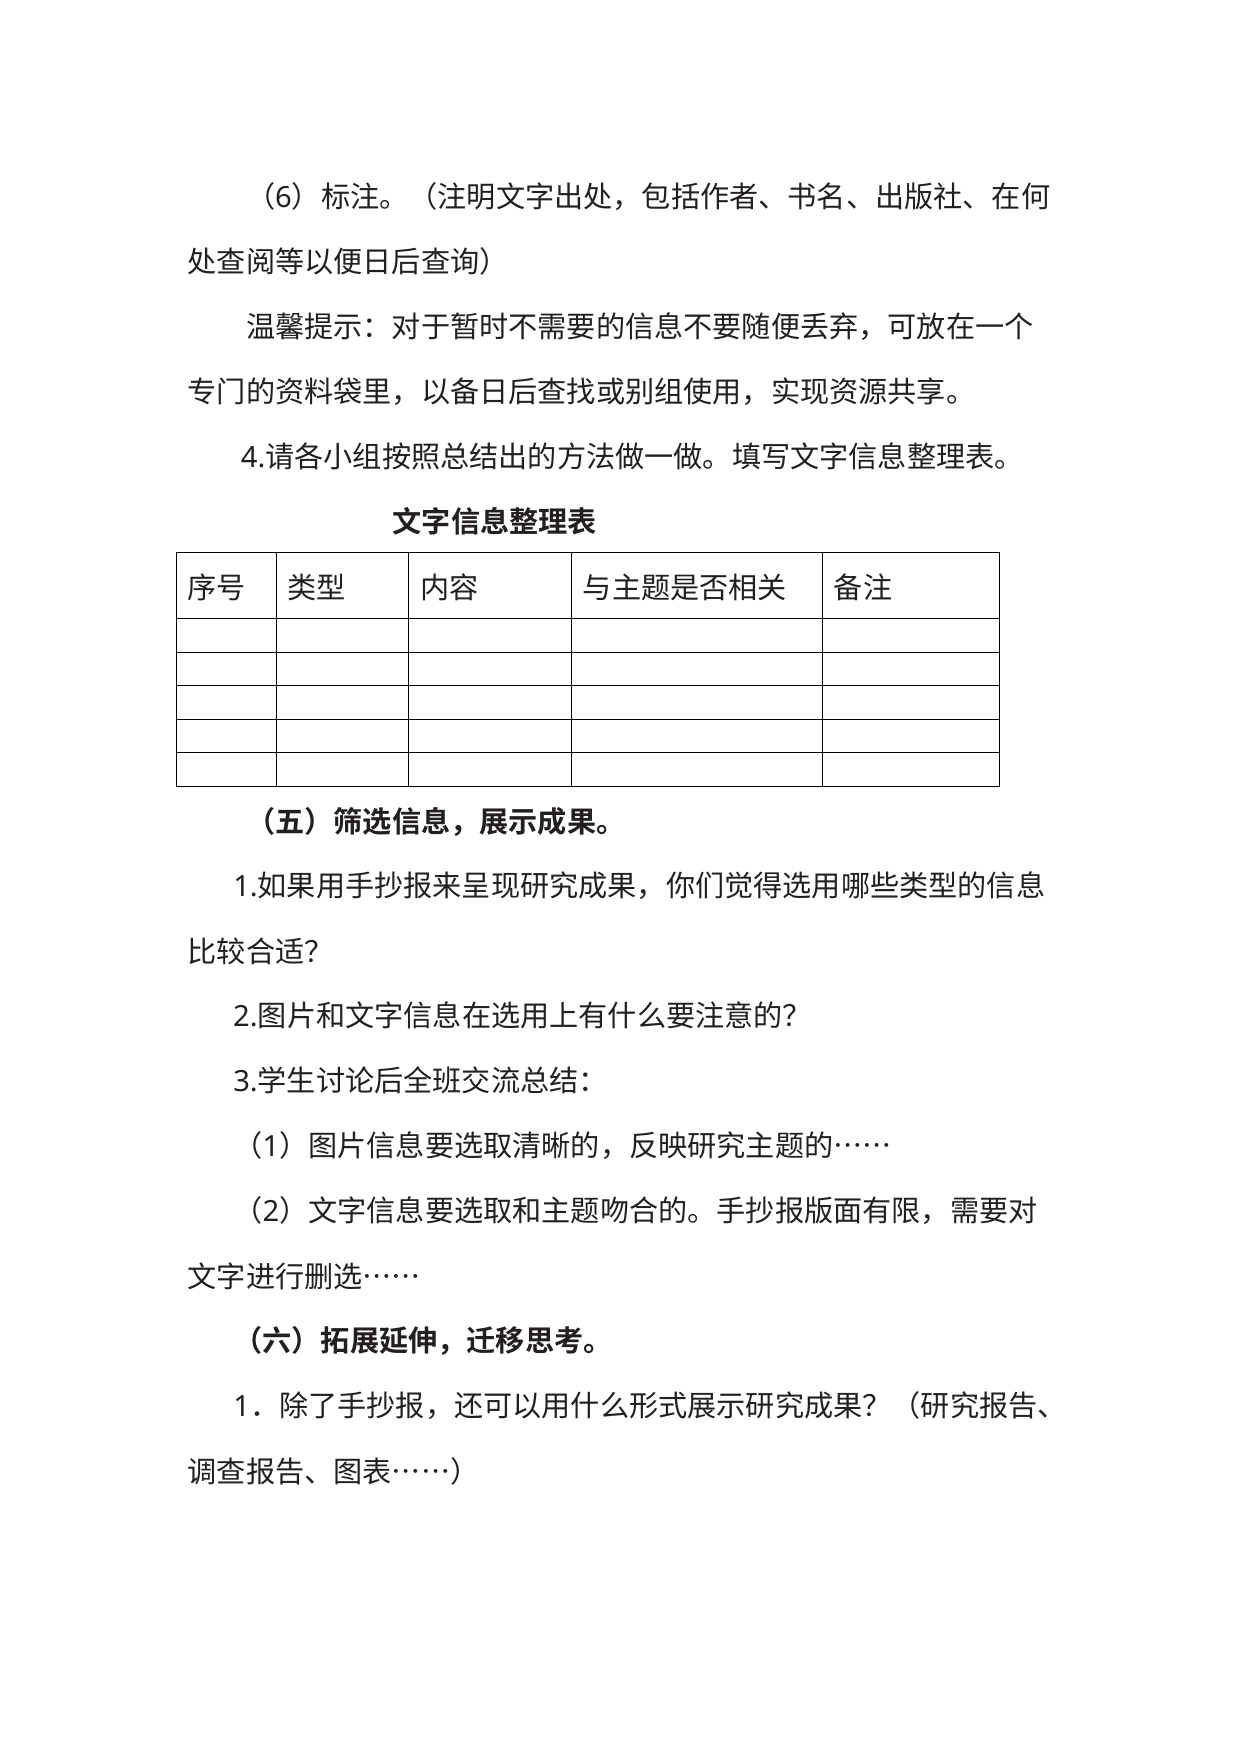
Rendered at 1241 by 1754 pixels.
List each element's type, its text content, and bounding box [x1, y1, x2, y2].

table_cell [277, 720, 408, 752]
text （2）文字信息要选取和主题吻合的。手抄报版面有限，需要对文字进行删选…… [187, 1177, 1053, 1307]
table_cell [277, 686, 408, 719]
table_header 内容 [409, 553, 571, 618]
table_cell [409, 619, 571, 652]
table_header 与主题是否相关 [572, 553, 822, 618]
table_cell [409, 753, 571, 786]
table_cell [409, 720, 571, 752]
table_cell [572, 619, 822, 652]
table_cell [572, 720, 822, 752]
table_cell [409, 686, 571, 719]
table_cell [277, 653, 408, 685]
text 温馨提示：对于暂时不需要的信息不要随便丢弃，可放在一个专门的资料袋里，以备日后查找或别组使用，实现资源共享。 [187, 292, 1053, 422]
table_cell [177, 686, 276, 719]
table_cell [572, 653, 822, 685]
table_header 备注 [823, 553, 999, 618]
text （六）拓展延伸，迁移思考。 [187, 1307, 1053, 1372]
table_cell [823, 653, 999, 685]
table_cell [177, 753, 276, 786]
table_cell [823, 720, 999, 752]
table_cell [572, 686, 822, 719]
table_cell [177, 619, 276, 652]
text 4.请各小组按照总结出的方法做一做。填写文字信息整理表。 [187, 422, 1053, 487]
text （6）标注。（注明文字出处，包括作者、书名、出版社、在何处查阅等以便日后查询） [187, 162, 1053, 292]
text 文字信息整理表 [187, 487, 1053, 552]
table_header 类型 [277, 553, 408, 618]
table_cell [572, 753, 822, 786]
table_cell [823, 686, 999, 719]
table_header 序号 [177, 553, 276, 618]
table_cell [823, 753, 999, 786]
text （1）图片信息要选取清晰的，反映研究主题的…… [187, 1112, 1053, 1177]
table_cell [409, 653, 571, 685]
table_cell [177, 720, 276, 752]
text 2.图片和文字信息在选用上有什么要注意的？ [187, 982, 1053, 1047]
table_cell [823, 619, 999, 652]
text 1．除了手抄报，还可以用什么形式展示研究成果？（研究报告、调查报告、图表……） [187, 1372, 1053, 1502]
text 3.学生讨论后全班交流总结： [187, 1047, 1053, 1112]
text 1.如果用手抄报来呈现研究成果，你们觉得选用哪些类型的信息比较合适？ [187, 852, 1053, 982]
table_cell [277, 619, 408, 652]
text （五）筛选信息，展示成果。 [187, 787, 1053, 852]
table_cell [277, 753, 408, 786]
table_cell [177, 653, 276, 685]
